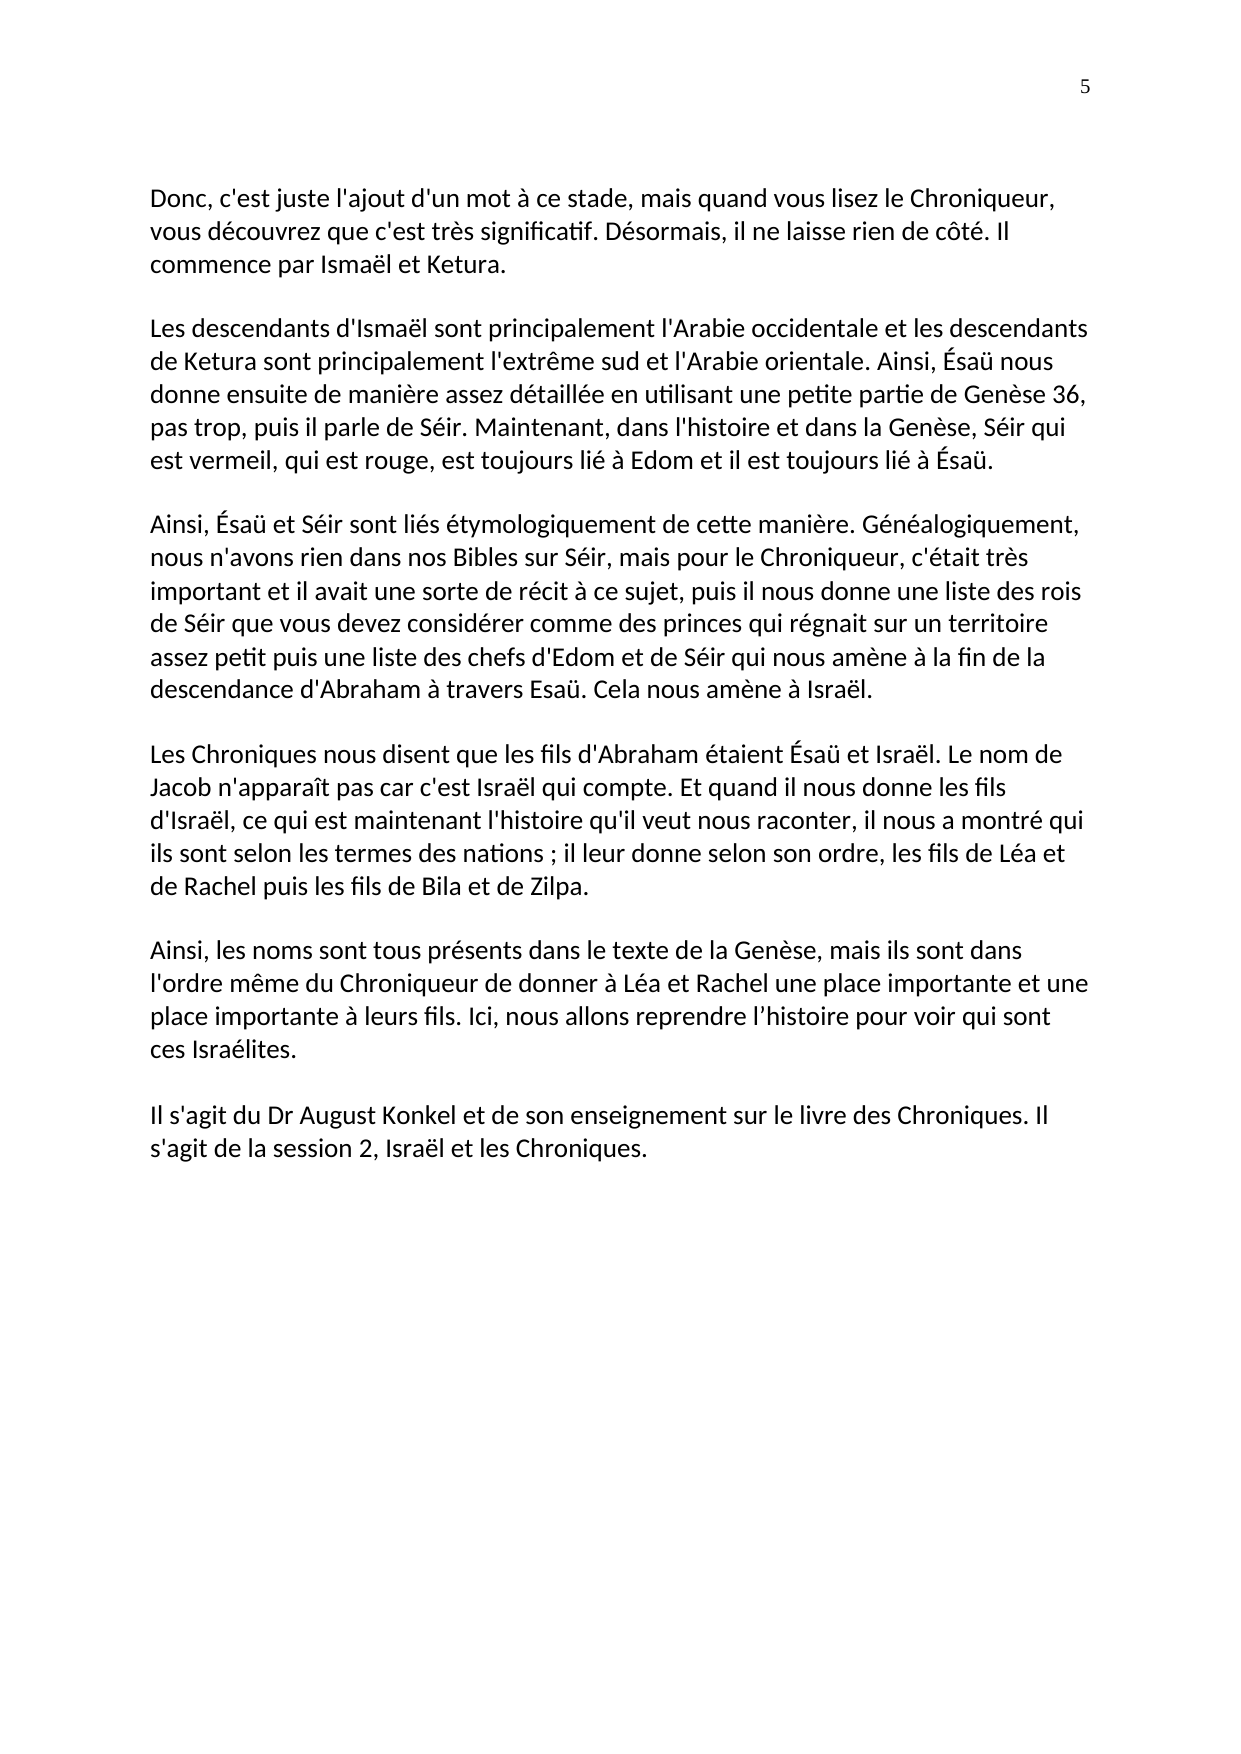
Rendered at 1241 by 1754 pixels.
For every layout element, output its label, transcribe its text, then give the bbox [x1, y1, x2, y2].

text Ainsi, les noms sont tous présents dans le texte de la Genèse, mais ils sont dans l'ordre même du Chroniqueur de donner à Léa et Rachel une place importante et une place importante à leurs fils. Ici, nous allons reprendre l’histoire pour voir qui sont ces Israélites. Il s'agit du Dr August Konkel et de son enseignement sur le livre des Chroniques. Il s'agit de la session 2, Israël et les Chroniques. [150, 933, 1090, 1188]
text Les Chroniques nous disent que les fils d'Abraham étaient Ésaü et Israël. Le nom de Jacob n'apparaît pas car c'est Israël qui compte. Et quand il nous donne les fils d'Israël, ce qui est maintenant l'histoire qu'il veut nous raconter, il nous a montré qui ils sont selon les termes des nations ; il leur donne selon son ordre, les fils de Léa et de Rachel puis les fils de Bila et de Zilpa. [150, 737, 1090, 902]
text Ainsi, Ésaü et Séir sont liés étymologiquement de cette manière. Généalogiquement, nous n'avons rien dans nos Bibles sur Séir, mais pour le Chroniqueur, c'était très important et il avait une sorte de récit à ce sujet, puis il nous donne une liste des rois de Séir que vous devez considérer comme des princes qui régnait sur un territoire assez petit puis une liste des chefs d'Edom et de Séir qui nous amène à la fin de la descendance d'Abraham à travers Esaü. Cela nous amène à Israël. [150, 508, 1090, 706]
text Les descendants d'Ismaël sont principalement l'Arabie occidentale et les descendants de Ketura sont principalement l'extrême sud et l'Arabie orientale. Ainsi, Ésaü nous donne ensuite de manière assez détaillée en utilisant une petite partie de Genèse 36, pas trop, puis il parle de Séir. Maintenant, dans l'histoire et dans la Genèse, Séir qui est vermeil, qui est rouge, est toujours lié à Edom et il est toujours lié à Ésaü. [150, 311, 1090, 476]
text Donc, c'est juste l'ajout d'un mot à ce stade, mais quand vous lisez le Chroniqueur, vous découvrez que c'est très significatif. Désormais, il ne laisse rien de côté. Il commence par Ismaël et Ketura. [150, 181, 1090, 280]
